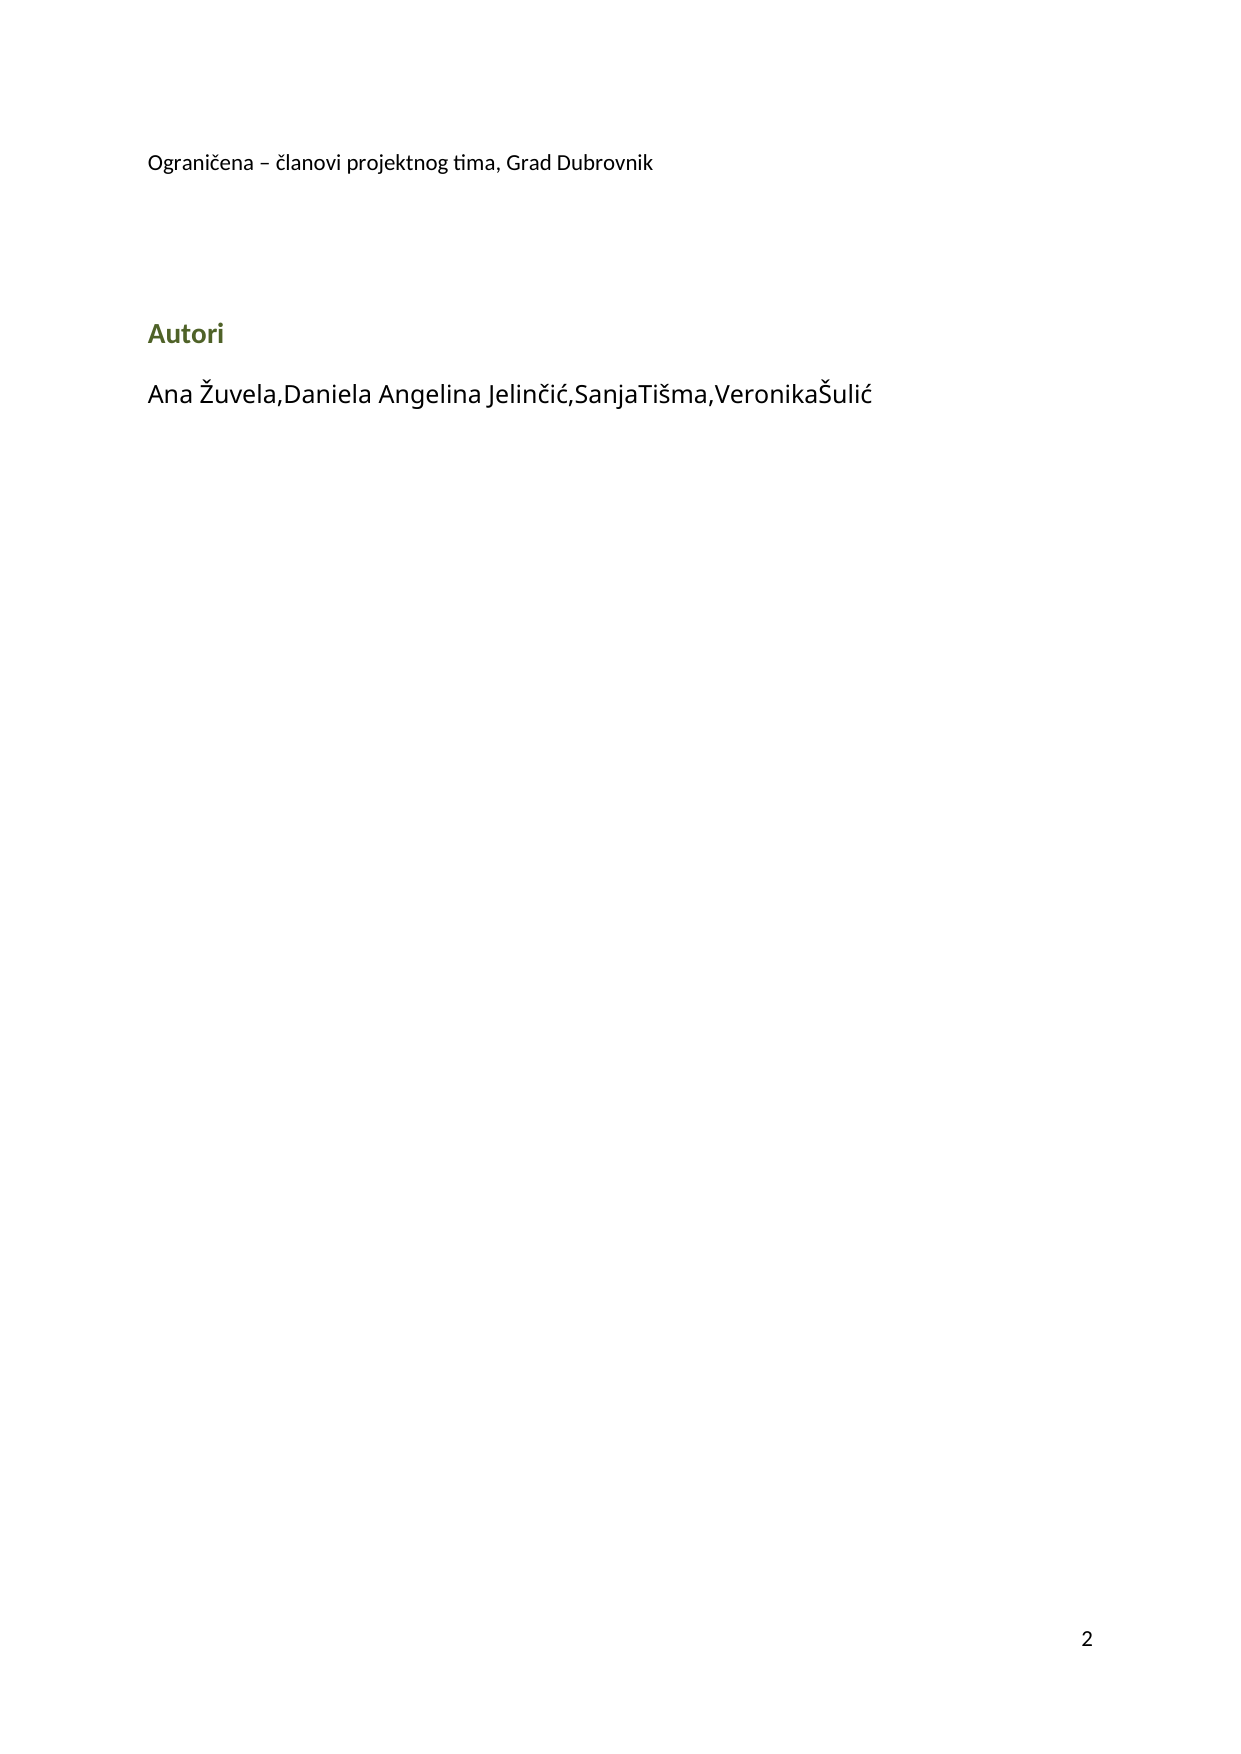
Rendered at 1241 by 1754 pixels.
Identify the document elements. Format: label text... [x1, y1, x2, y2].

text Ograničena – članovi projektnog tima, Grad Dubrovnik [148, 148, 1093, 176]
text Ana Žuvela,Daniela Angelina Jelinčić,SanjaTišma,VeronikaŠulić [148, 377, 1093, 411]
text Autori [148, 315, 1093, 351]
